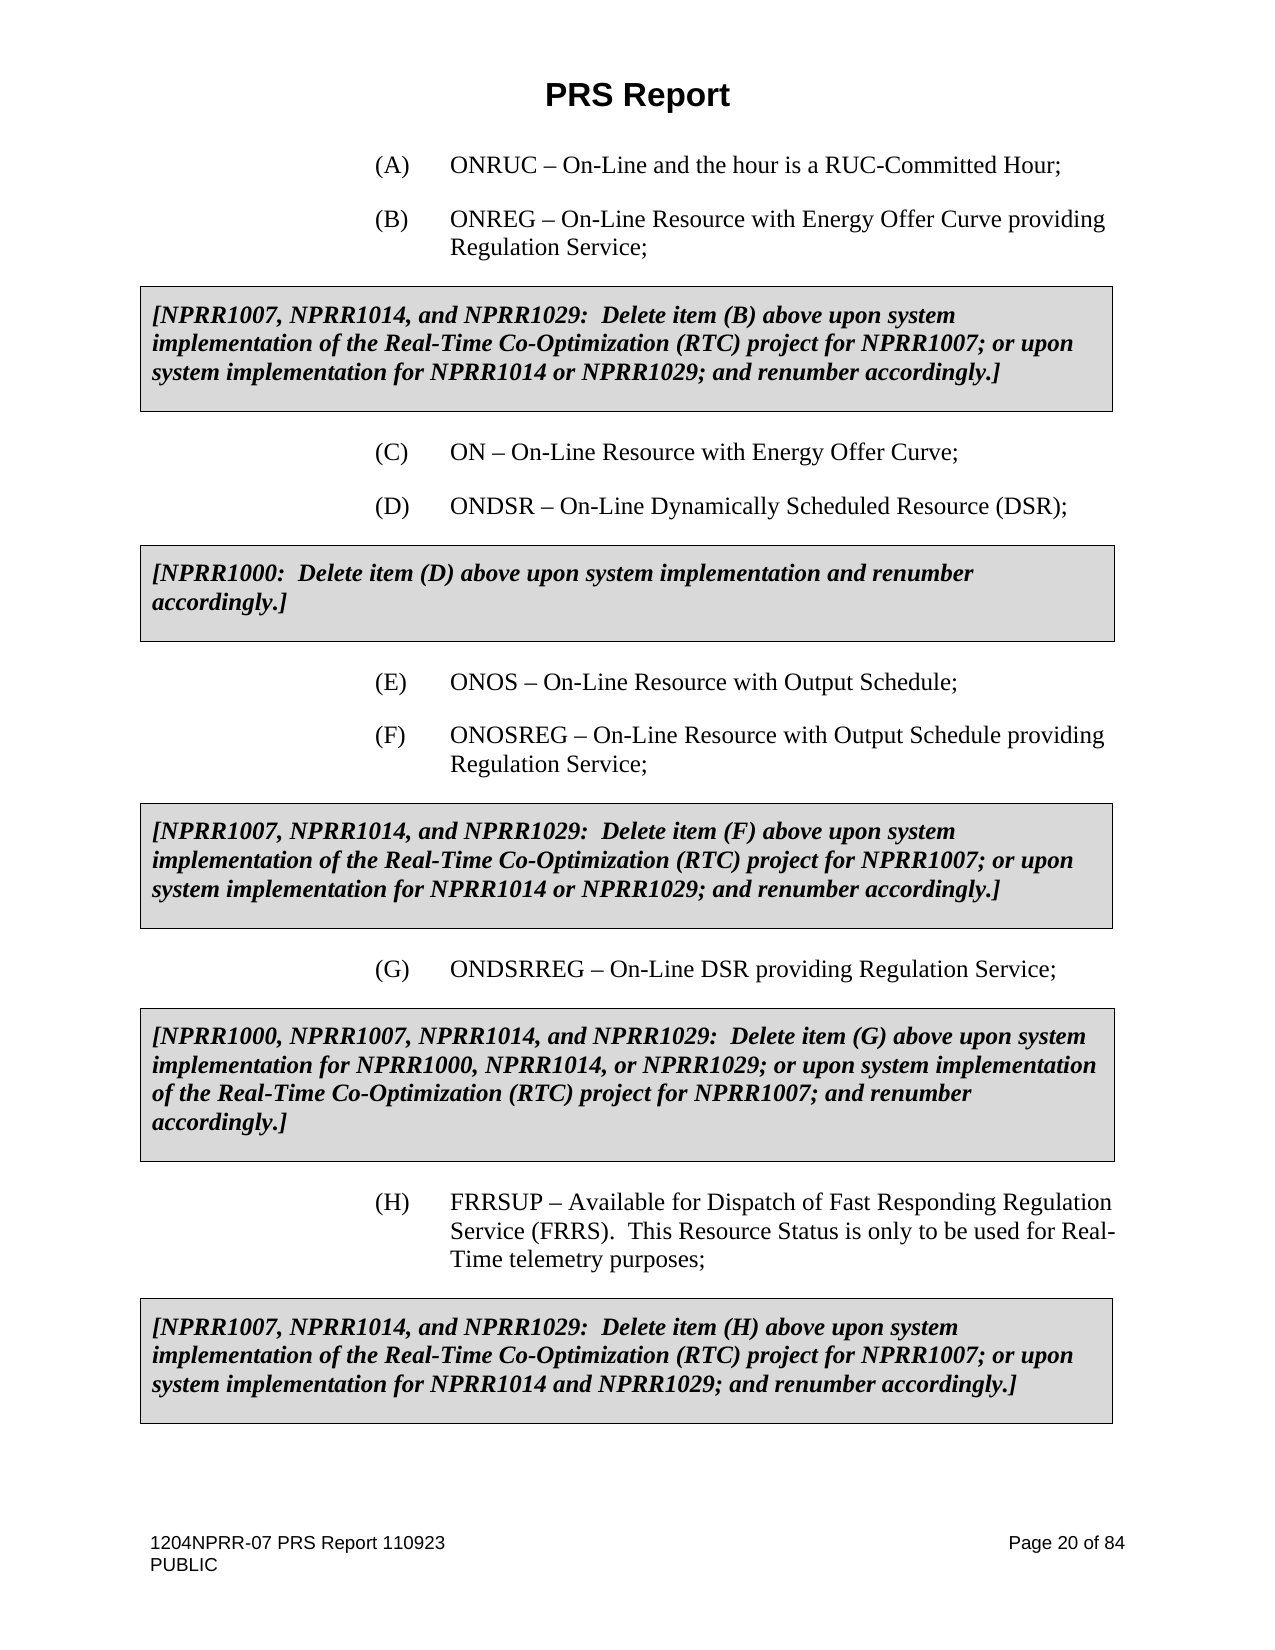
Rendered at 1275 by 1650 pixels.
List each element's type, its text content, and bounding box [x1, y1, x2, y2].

text (A) ONRUC – On-Line and the hour is a RUC-Committed Hour; [375, 150, 1125, 179]
table_header [NPRR1007, NPRR1014, and NPRR1029: Delete item (F) above upon system implementation of the Real-Time Co-Optimization (RTC) project for NPRR1007; or upon system implementation for NPRR1014 or NPRR1029; and renumber accordingly.] [141, 804, 1112, 928]
text (B) ONREG – On-Line Resource with Energy Offer Curve providing Regulation Service; [375, 204, 1125, 261]
table_header [NPRR1007, NPRR1014, and NPRR1029: Delete item (B) above upon system implementation of the Real-Time Co-Optimization (RTC) project for NPRR1007; or upon system implementation for NPRR1014 or NPRR1029; and renumber accordingly.] [141, 287, 1112, 411]
text (C) ON – On-Line Resource with Energy Offer Curve; [375, 437, 1125, 466]
table_header [NPRR1007, NPRR1014, and NPRR1029: Delete item (H) above upon system implementation of the Real-Time Co-Optimization (RTC) project for NPRR1007; or upon system implementation for NPRR1014 and NPRR1029; and renumber accordingly.] [141, 1299, 1112, 1423]
text (G) ONDSRREG – On-Line DSR providing Regulation Service; [375, 954, 1125, 982]
text (D) ONDSR – On-Line Dynamically Scheduled Resource (DSR); [375, 491, 1125, 519]
table_header [NPRR1000: Delete item (D) above upon system implementation and renumber accordingly.] [141, 546, 1114, 641]
text (E) ONOS – On-Line Resource with Output Schedule; [375, 667, 1125, 695]
text (F) ONOSREG – On-Line Resource with Output Schedule providing Regulation Service; [375, 720, 1125, 778]
table_header [NPRR1000, NPRR1007, NPRR1014, and NPRR1029: Delete item (G) above upon system implementation for NPRR1000, NPRR1014, or NPRR1029; or upon system implementation of the Real-Time Co-Optimization (RTC) project for NPRR1007; and renumber accordingly.] [141, 1009, 1114, 1161]
text (H) FRRSUP – Available for Dispatch of Fast Responding Regulation Service (FRRS). This Resource Status is only to be used for Real-Time telemetry purposes; [375, 1187, 1125, 1273]
